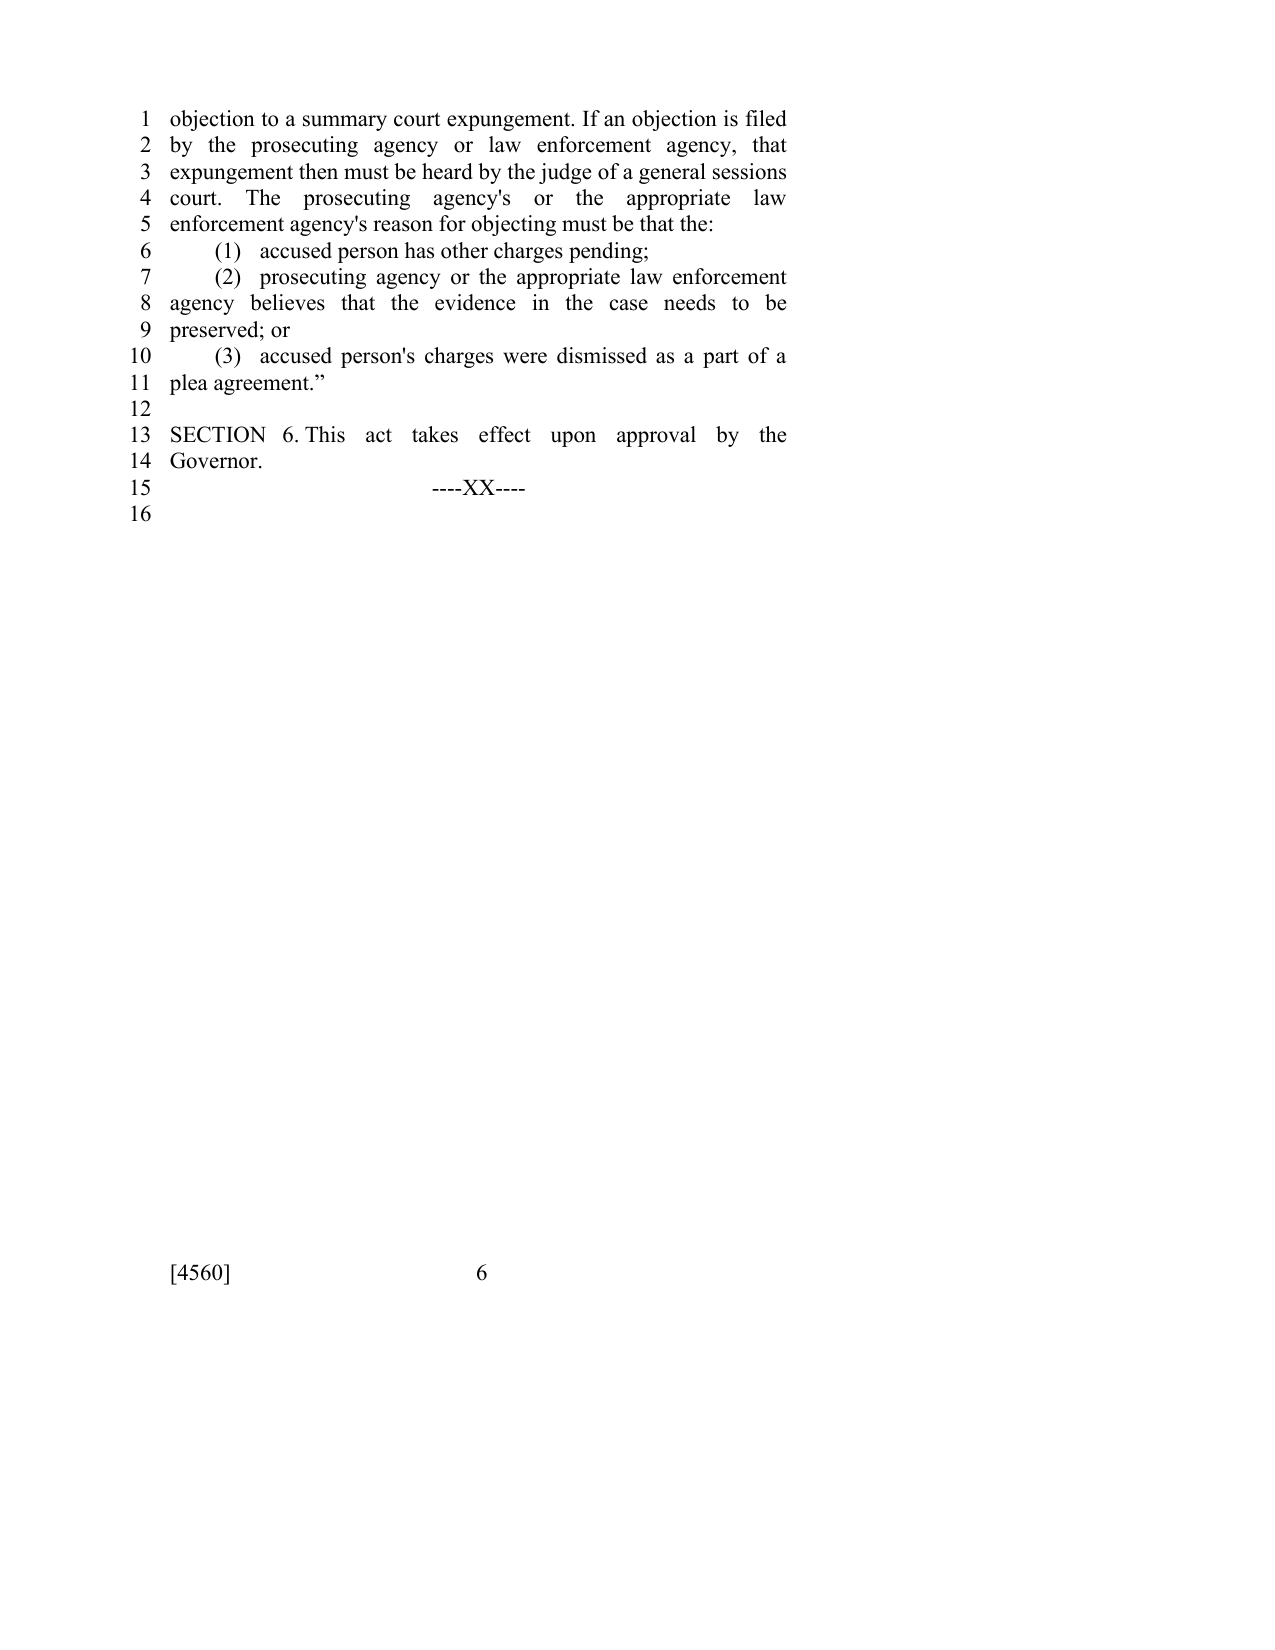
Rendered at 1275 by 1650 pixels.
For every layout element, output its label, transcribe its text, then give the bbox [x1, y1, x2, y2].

text (2) prosecuting agency or the appropriate law enforcement agency believes that the evidence in the case needs to be preserved; or [169, 263, 787, 342]
text (1) accused person has other charges pending; [169, 237, 787, 263]
text ----XX---- [169, 474, 787, 500]
text SECTION 6. This act takes effect upon approval by the Governor. [169, 421, 787, 474]
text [169, 105, 787, 237]
text (3) accused person's charges were dismissed as a part of a plea agreement.” [169, 342, 787, 395]
